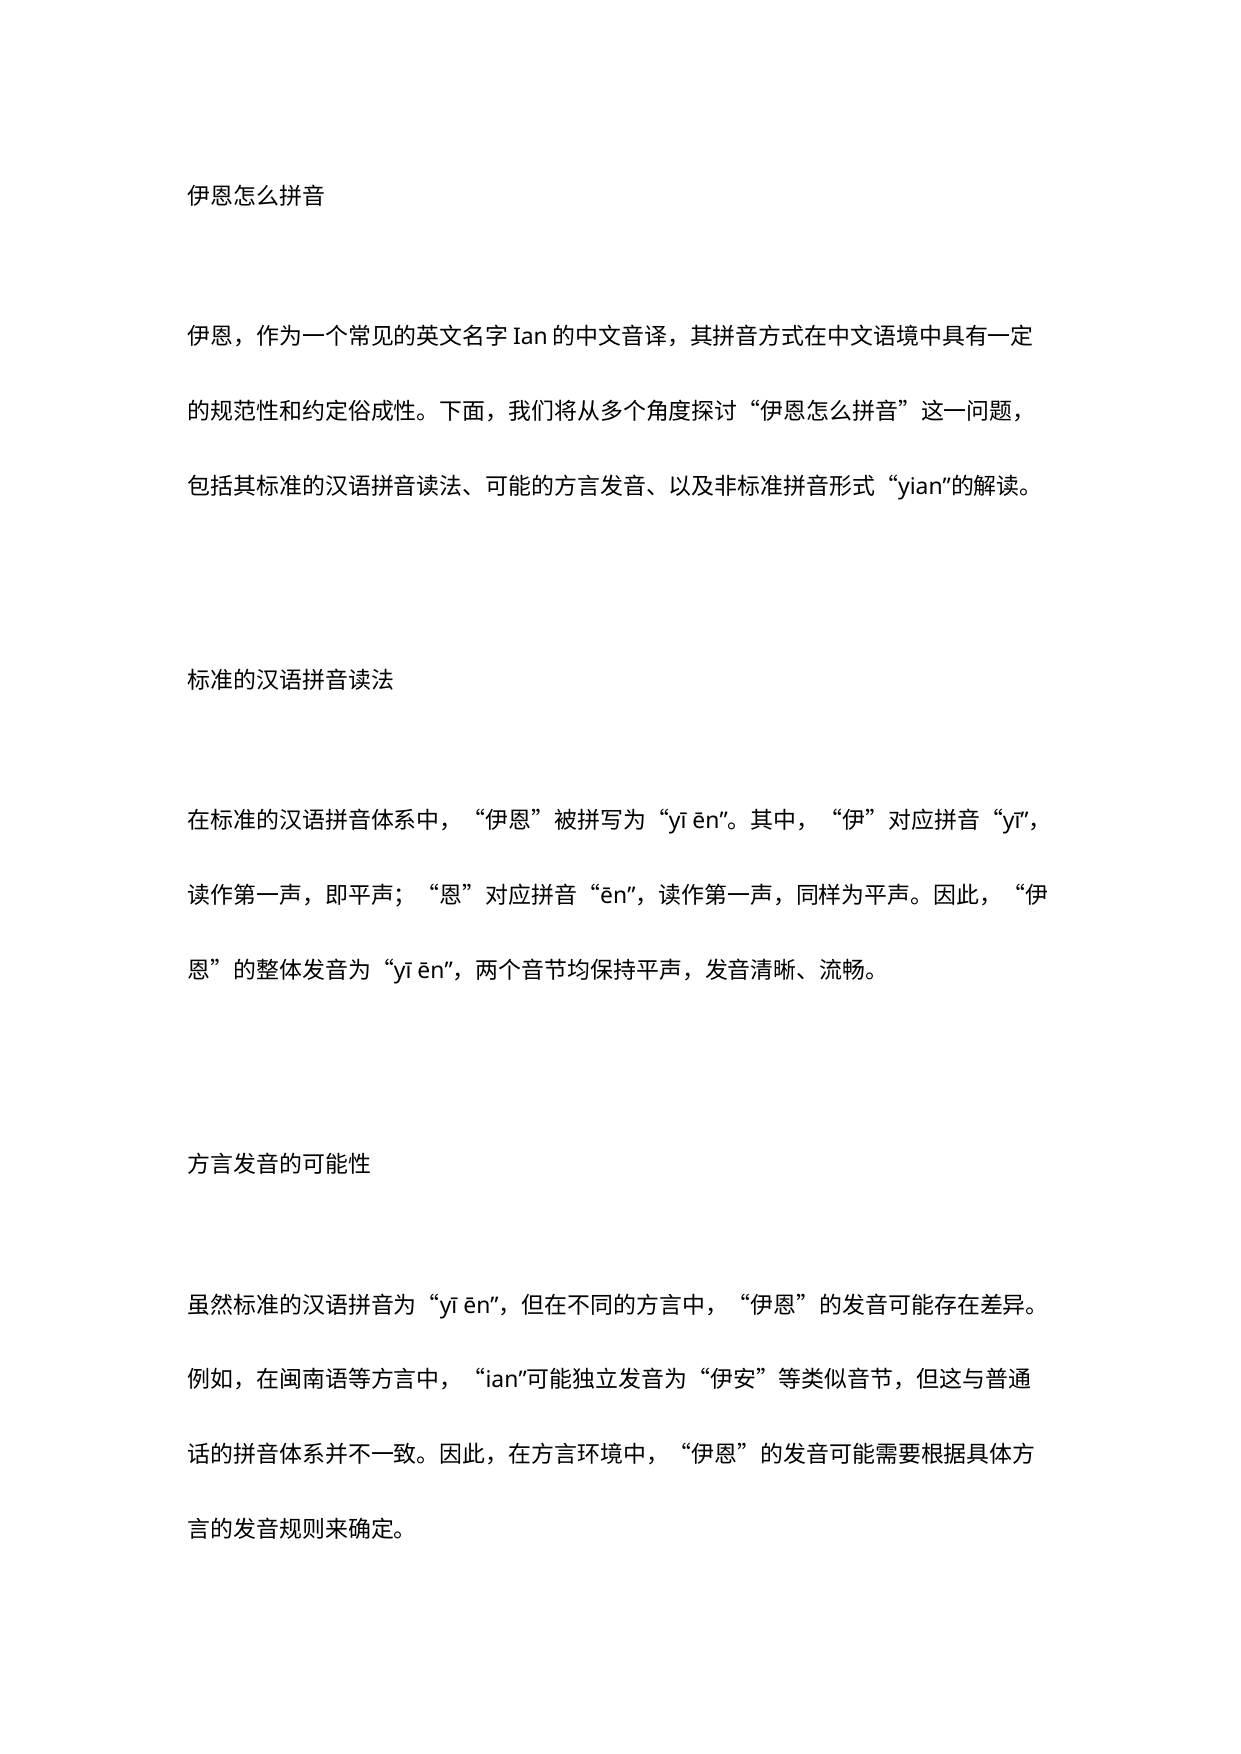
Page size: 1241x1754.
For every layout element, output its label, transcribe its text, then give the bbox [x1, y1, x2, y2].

text 伊恩怎么拼音 [187, 162, 1053, 227]
text 虽然标准的汉语拼音为“yī ēn”，但在不同的方言中，“伊恩”的发音可能存在差异。例如，在闽南语等方言中，“ian”可能独立发音为“伊安”等类似音节，但这与普通话的拼音体系并不一致。因此，在方言环境中，“伊恩”的发音可能需要根据具体方言的发音规则来确定。 [187, 1271, 1053, 1560]
text 标准的汉语拼音读法 [187, 646, 1053, 711]
text 方言发音的可能性 [187, 1130, 1053, 1195]
text 在标准的汉语拼音体系中，“伊恩”被拼写为“yī ēn”。其中，“伊”对应拼音“yī”，读作第一声，即平声；“恩”对应拼音“ēn”，读作第一声，同样为平声。因此，“伊恩”的整体发音为“yī ēn”，两个音节均保持平声，发音清晰、流畅。 [187, 787, 1053, 1001]
text 伊恩，作为一个常见的英文名字Ian的中文音译，其拼音方式在中文语境中具有一定的规范性和约定俗成性。下面，我们将从多个角度探讨“伊恩怎么拼音”这一问题，包括其标准的汉语拼音读法、可能的方言发音、以及非标准拼音形式“yian”的解读。 [187, 302, 1053, 517]
